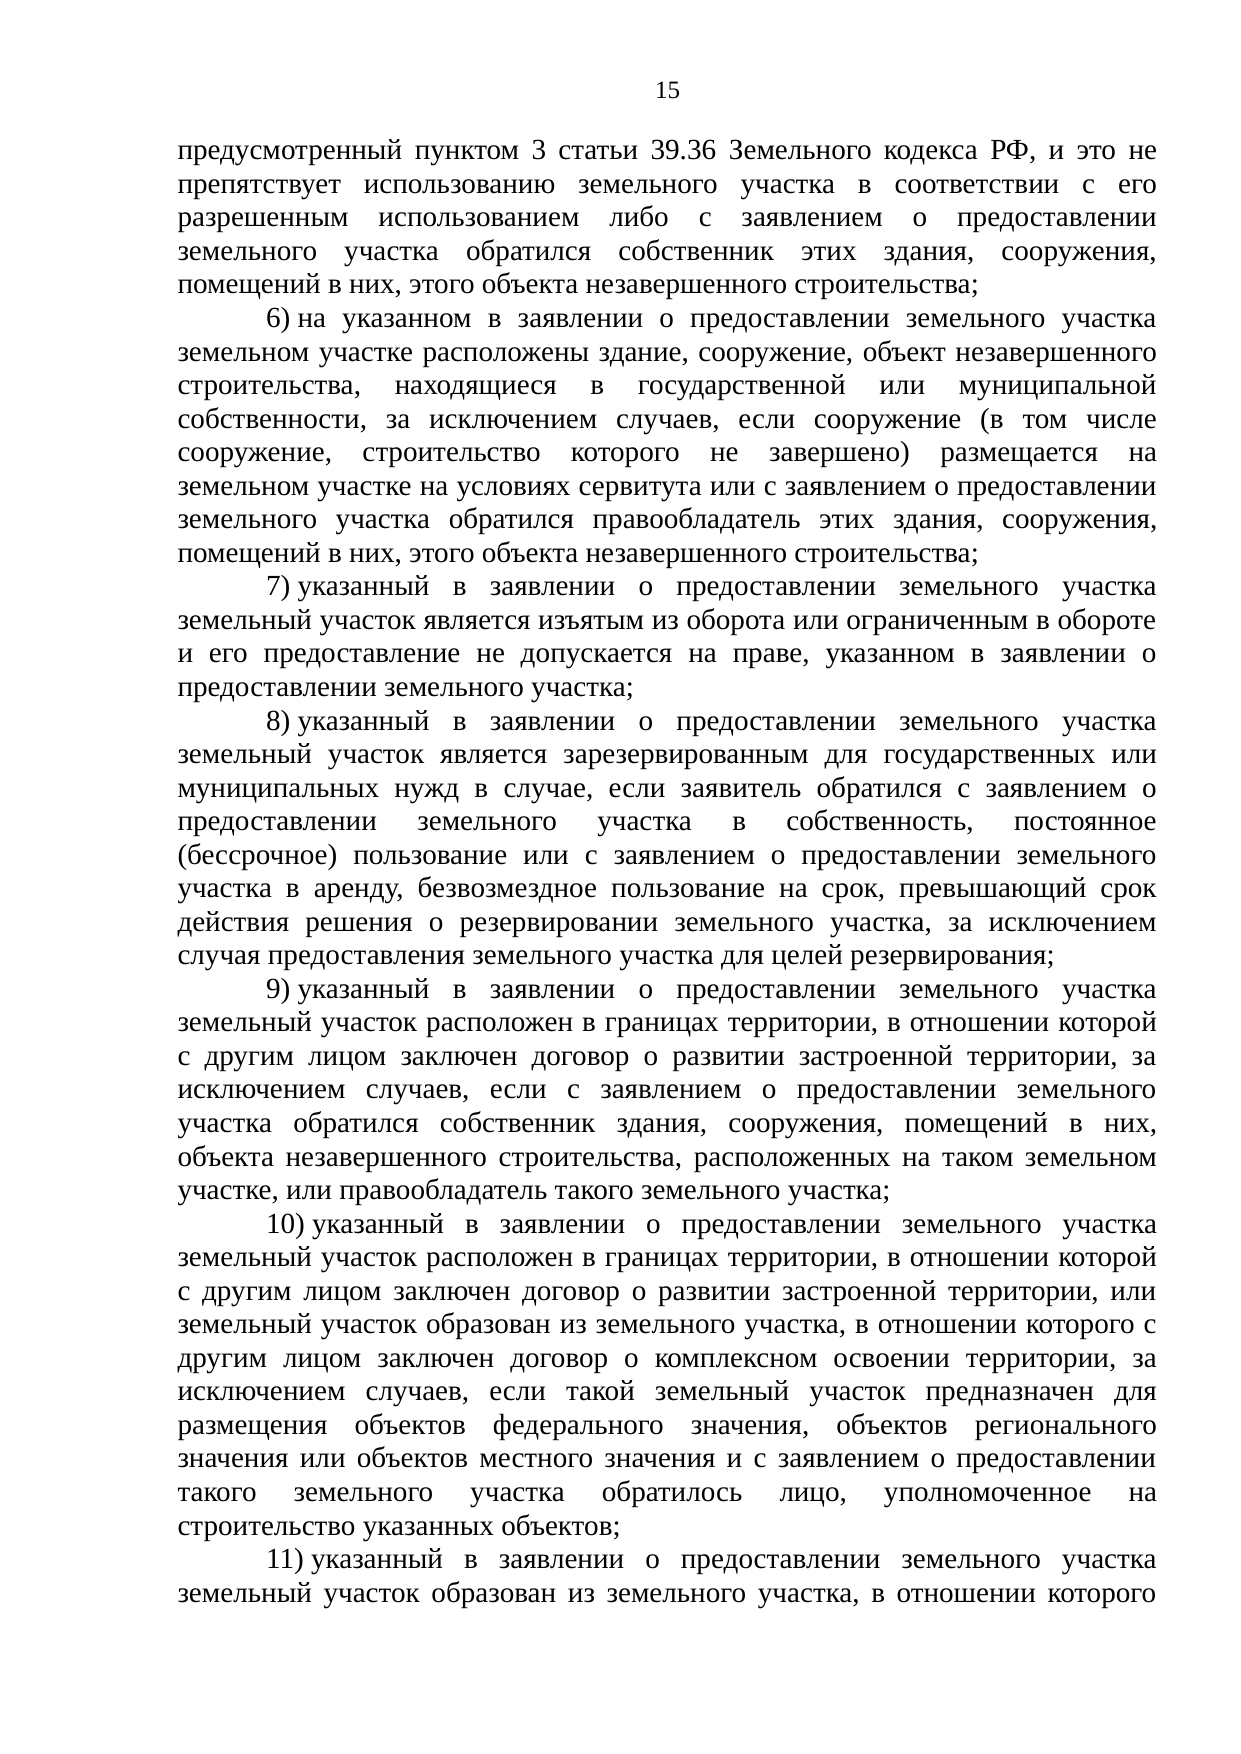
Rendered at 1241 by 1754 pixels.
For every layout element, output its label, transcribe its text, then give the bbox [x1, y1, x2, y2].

text 8) указанный в заявлении о предоставлении земельного участка земельный участок является зарезервированным для государственных или муниципальных нужд в случае, если заявитель обратился с заявлением о предоставлении земельного участка в собственность, постоянное (бессрочное) пользование или с заявлением о предоставлении земельного участка в аренду, безвозмездное пользование на срок, превышающий срок действия решения о резервировании земельного участка, за исключением случая предоставления земельного участка для целей резервирования; [177, 703, 1157, 971]
text 7) указанный в заявлении о предоставлении земельного участка земельный участок является изъятым из оборота или ограниченным в обороте и его предоставление не допускается на праве, указанном в заявлении о предоставлении земельного участка; [177, 568, 1157, 703]
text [177, 132, 1157, 300]
text 10) указанный в заявлении о предоставлении земельного участка земельный участок расположен в границах территории, в отношении которой с другим лицом заключен договор о развитии застроенной территории, или земельный участок образован из земельного участка, в отношении которого с другим лицом заключен договор о комплексном освоении территории, за исключением случаев, если такой земельный участок предназначен для размещения объектов федерального значения, объектов регионального значения или объектов местного значения и с заявлением о предоставлении такого земельного участка обратилось лицо, уполномоченное на строительство указанных объектов; [177, 1206, 1157, 1541]
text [177, 1541, 1157, 1608]
text 6) на указанном в заявлении о предоставлении земельного участка земельном участке расположены здание, сооружение, объект незавершенного строительства, находящиеся в государственной или муниципальной собственности, за исключением случаев, если сооружение (в том числе сооружение, строительство которого не завершено) размещается на земельном участке на условиях сервитута или с заявлением о предоставлении земельного участка обратился правообладатель этих здания, сооружения, помещений в них, этого объекта незавершенного строительства; [177, 300, 1157, 568]
text 9) указанный в заявлении о предоставлении земельного участка земельный участок расположен в границах территории, в отношении которой с другим лицом заключен договор о развитии застроенной территории, за исключением случаев, если с заявлением о предоставлении земельного участка обратился собственник здания, сооружения, помещений в них, объекта незавершенного строительства, расположенных на таком земельном участке, или правообладатель такого земельного участка; [177, 971, 1157, 1206]
